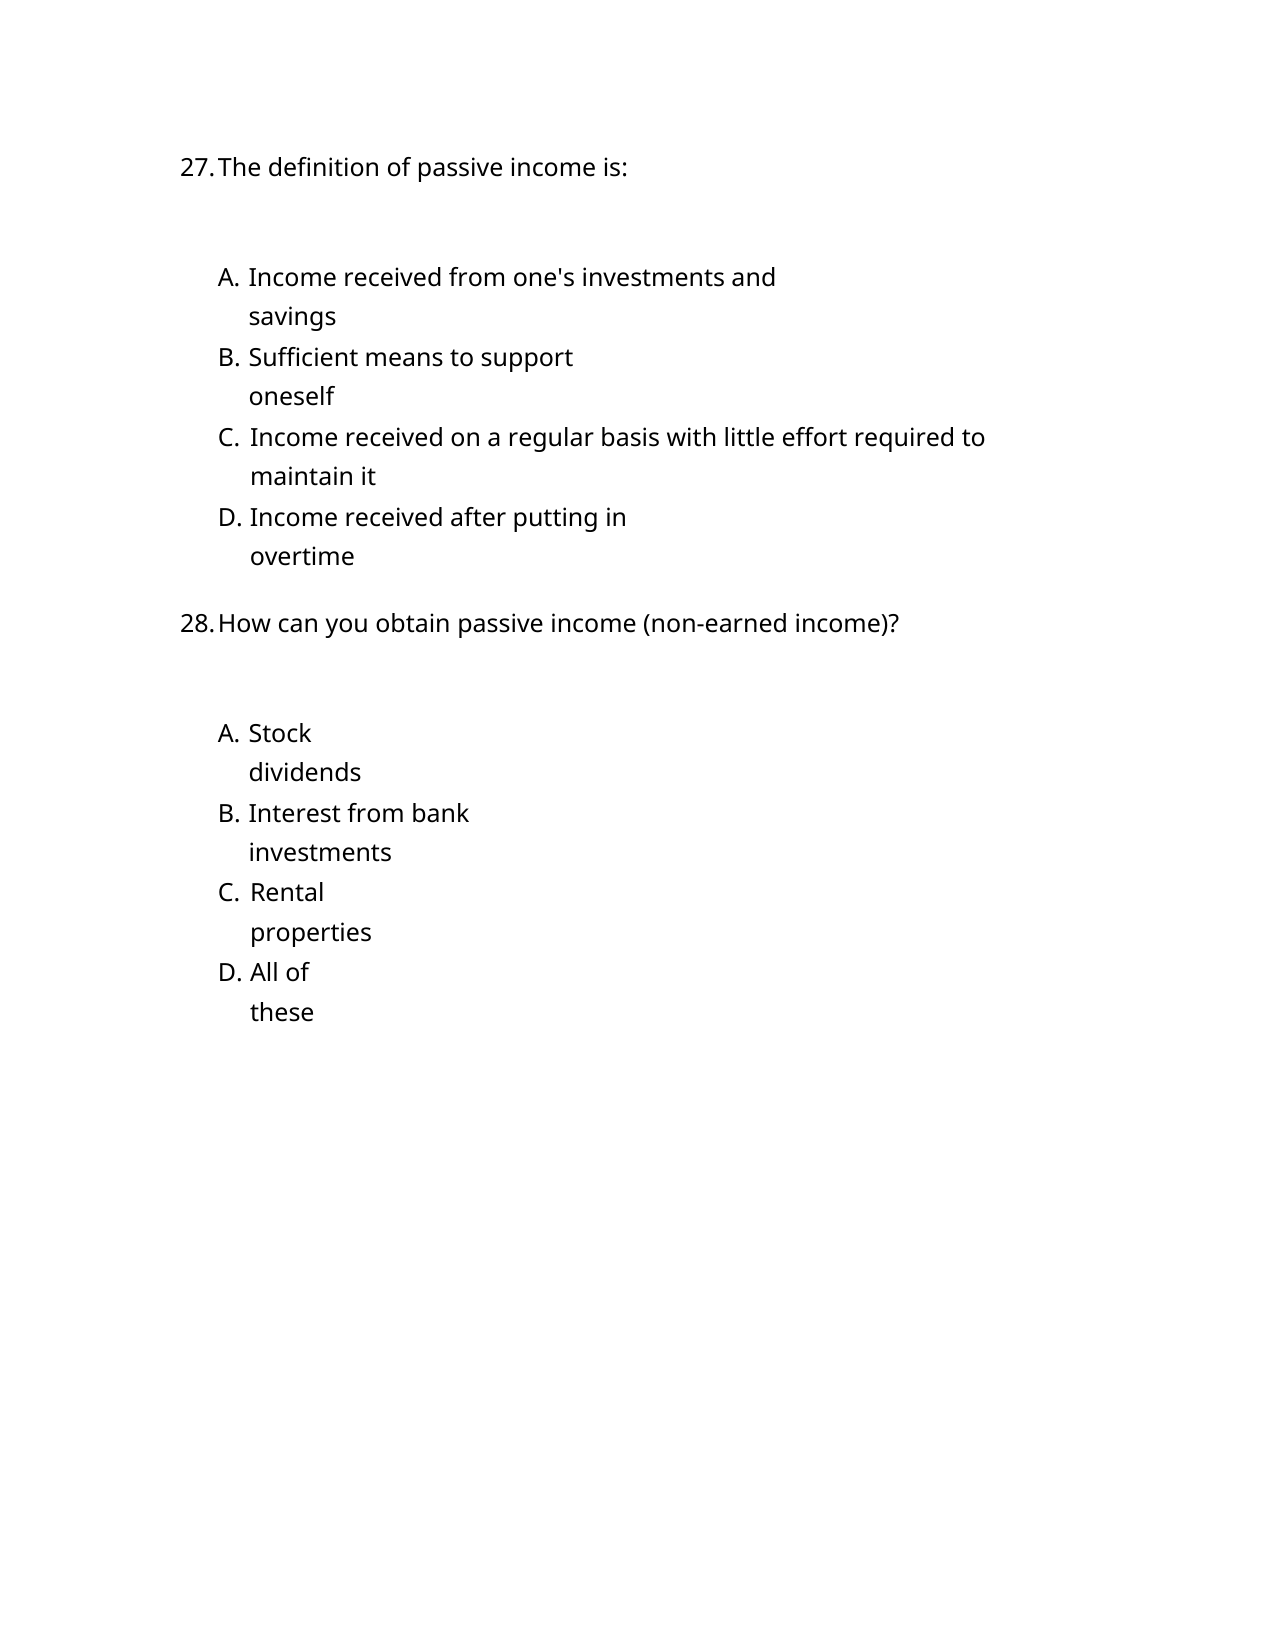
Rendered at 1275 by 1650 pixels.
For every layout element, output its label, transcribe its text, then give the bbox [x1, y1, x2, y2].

table_header How can you obtain passive income (non-earned income)? [218, 606, 1125, 1032]
table_header 27. [180, 150, 218, 576]
table_header 28. [180, 606, 218, 1032]
table_header The definition of passive income is: [218, 150, 1125, 576]
